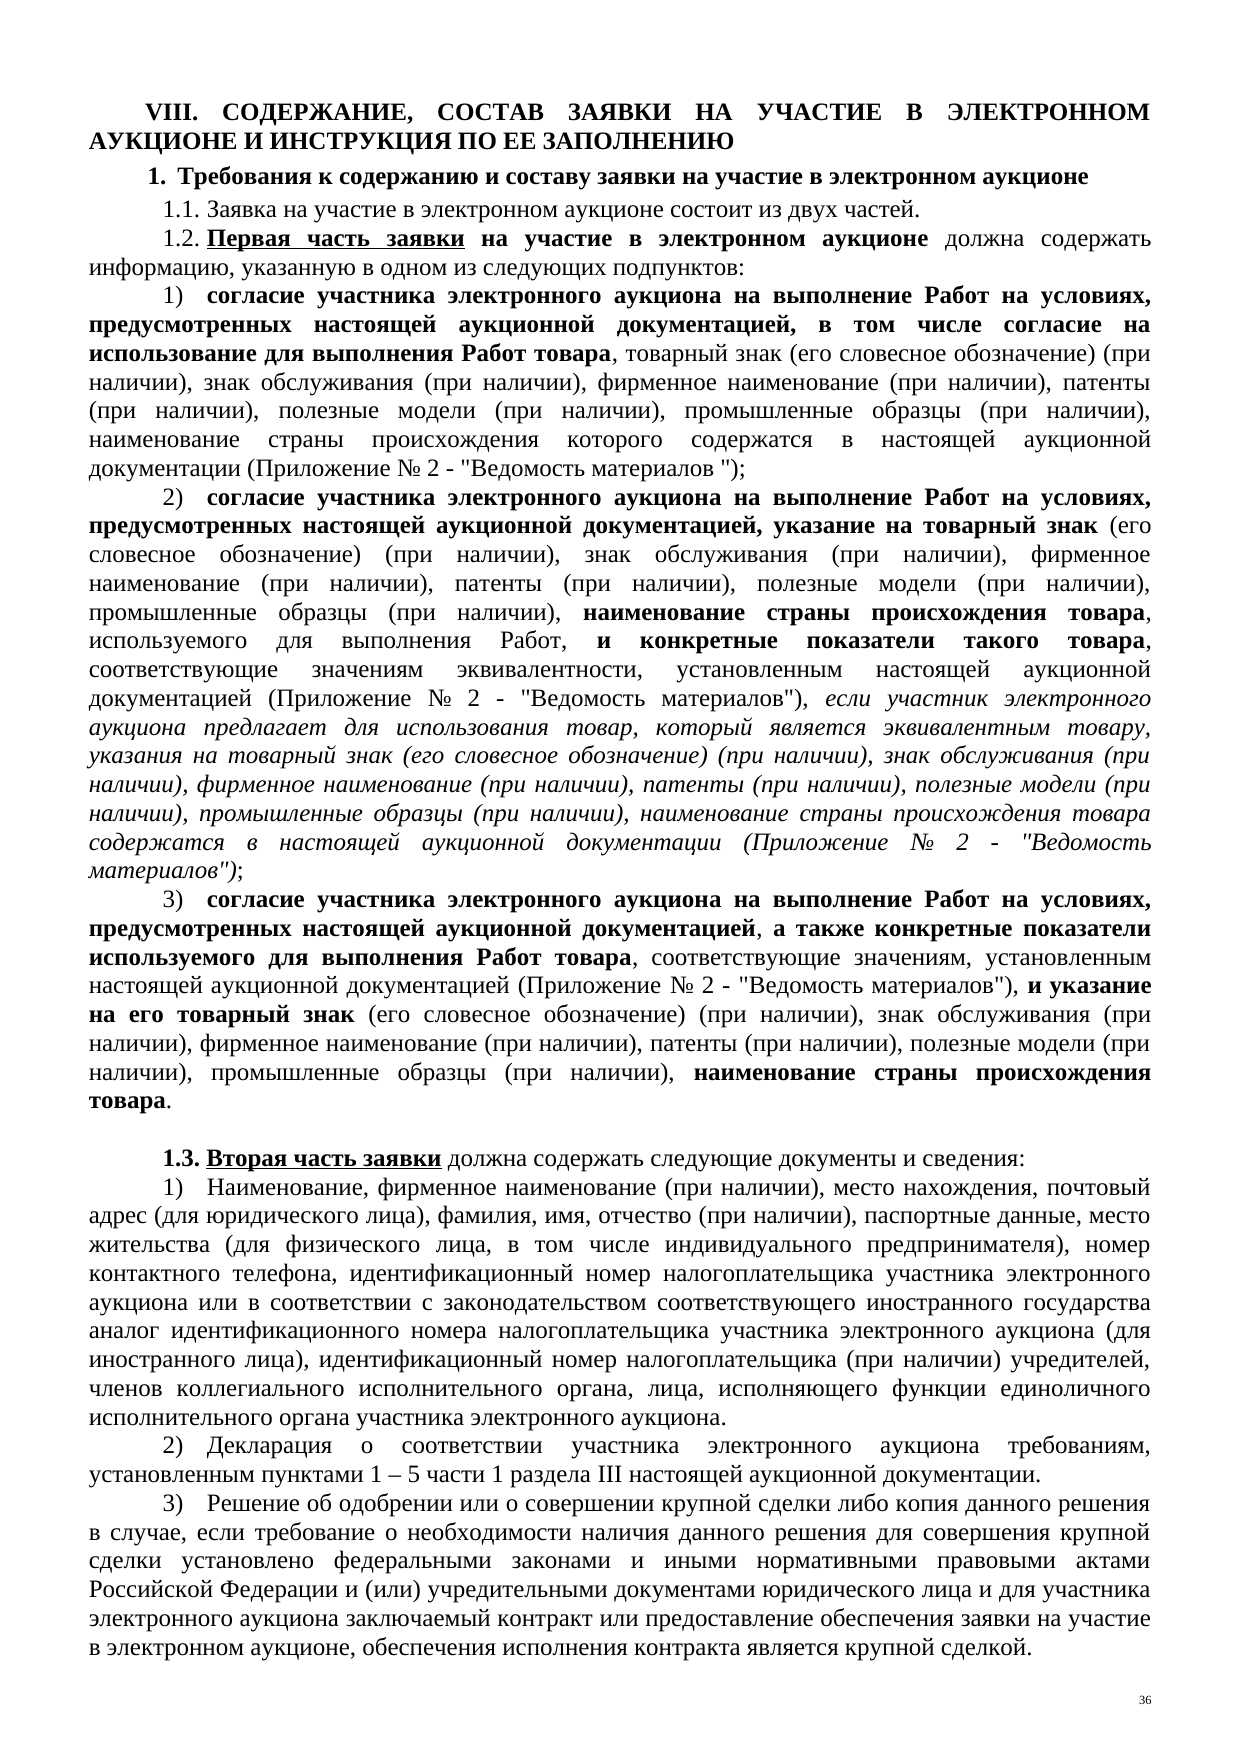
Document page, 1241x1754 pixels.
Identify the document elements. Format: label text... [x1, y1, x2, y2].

list Первая часть заявки на участие в электронном аукционе должна содержать информацию, указанную в одном из следующих подпунктов: [88, 223, 1152, 280]
text 1.3. Вторая часть заявки должна содержать следующие документы и сведения: [88, 1143, 1152, 1172]
list Заявка на участие в электронном аукционе состоит из двух частей. [88, 194, 1152, 223]
list Требования к содержанию и составу заявки на участие в электронном аукционе [88, 161, 1152, 190]
text VIII. СОДЕРЖАНИЕ, СОСТАВ ЗАЯВКИ НА УЧАСТИЕ В ЭЛЕКТРОННОМ АУКЦИОНЕ И ИНСТРУКЦИЯ ПО ЕЕ ЗАПОЛНЕНИЮ [88, 97, 1152, 155]
list согласие участника электронного аукциона на выполнение Работ на условиях, предусмотренных настоящей аукционной документацией, в том числе согласие на использование для выполнения Работ товара, товарный знак (его словесное обозначение) (при наличии), знак обслуживания (при наличии), фирменное наименование (при наличии), патенты (при наличии), полезные модели (при наличии), промышленные образцы (при наличии), наименование страны происхождения которого содержатся в настоящей аукционной документации (Приложение № 2 - "Ведомость материалов "); [88, 280, 1152, 482]
list Наименование, фирменное наименование (при наличии), место нахождения, почтовый адрес (для юридического лица), фамилия, имя, отчество (при наличии), паспортные данные, место жительства (для физического лица, в том числе индивидуального предпринимателя), номер контактного телефона, идентификационный номер налогоплательщика участника электронного аукциона или в соответствии с законодательством соответствующего иностранного государства аналог идентификационного номера налогоплательщика участника электронного аукциона (для иностранного лица), идентификационный номер налогоплательщика (при наличии) учредителей, членов коллегиального исполнительного органа, лица, исполняющего функции единоличного исполнительного органа участника электронного аукциона. [88, 1172, 1152, 1430]
list Решение об одобрении или о совершении крупной сделки либо копия данного решения в случае, если требование о необходимости наличия данного решения для совершения крупной сделки установлено федеральными законами и иными нормативными правовыми актами Российской Федерации и (или) учредительными документами юридического лица и для участника электронного аукциона заключаемый контракт или предоставление обеспечения заявки на участие в электронном аукционе, обеспечения исполнения контракта является крупной сделкой. [88, 1488, 1152, 1660]
list Декларация о соответствии участника электронного аукциона требованиям, установленным пунктами 1 – 5 части 1 раздела III настоящей аукционной документации. [88, 1430, 1152, 1488]
list согласие участника электронного аукциона на выполнение Работ на условиях, предусмотренных настоящей аукционной документацией, а также конкретные показатели используемого для выполнения Работ товара, соответствующие значениям, установленным настоящей аукционной документацией (Приложение № 2 - "Ведомость материалов"), и указание на его товарный знак (его словесное обозначение) (при наличии), знак обслуживания (при наличии), фирменное наименование (при наличии), патенты (при наличии), полезные модели (при наличии), промышленные образцы (при наличии), наименование страны происхождения товара. [88, 884, 1152, 1114]
list согласие участника электронного аукциона на выполнение Работ на условиях, предусмотренных настоящей аукционной документацией, указание на товарный знак (его словесное обозначение) (при наличии), знак обслуживания (при наличии), фирменное наименование (при наличии), патенты (при наличии), полезные модели (при наличии), промышленные образцы (при наличии), наименование страны происхождения товара, используемого для выполнения Работ, и конкретные показатели такого товара, соответствующие значениям эквивалентности, установленным настоящей аукционной документацией (Приложение № 2 - "Ведомость материалов"), если участник электронного аукциона предлагает для использования товар, который является эквивалентным товару, указания на товарный знак (его словесное обозначение) (при наличии), знак обслуживания (при наличии), фирменное наименование (при наличии), патенты (при наличии), полезные модели (при наличии), промышленные образцы (при наличии), наименование страны происхождения товара содержатся в настоящей аукционной документации (Приложение № 2 - "Ведомость материалов"); [88, 482, 1152, 884]
